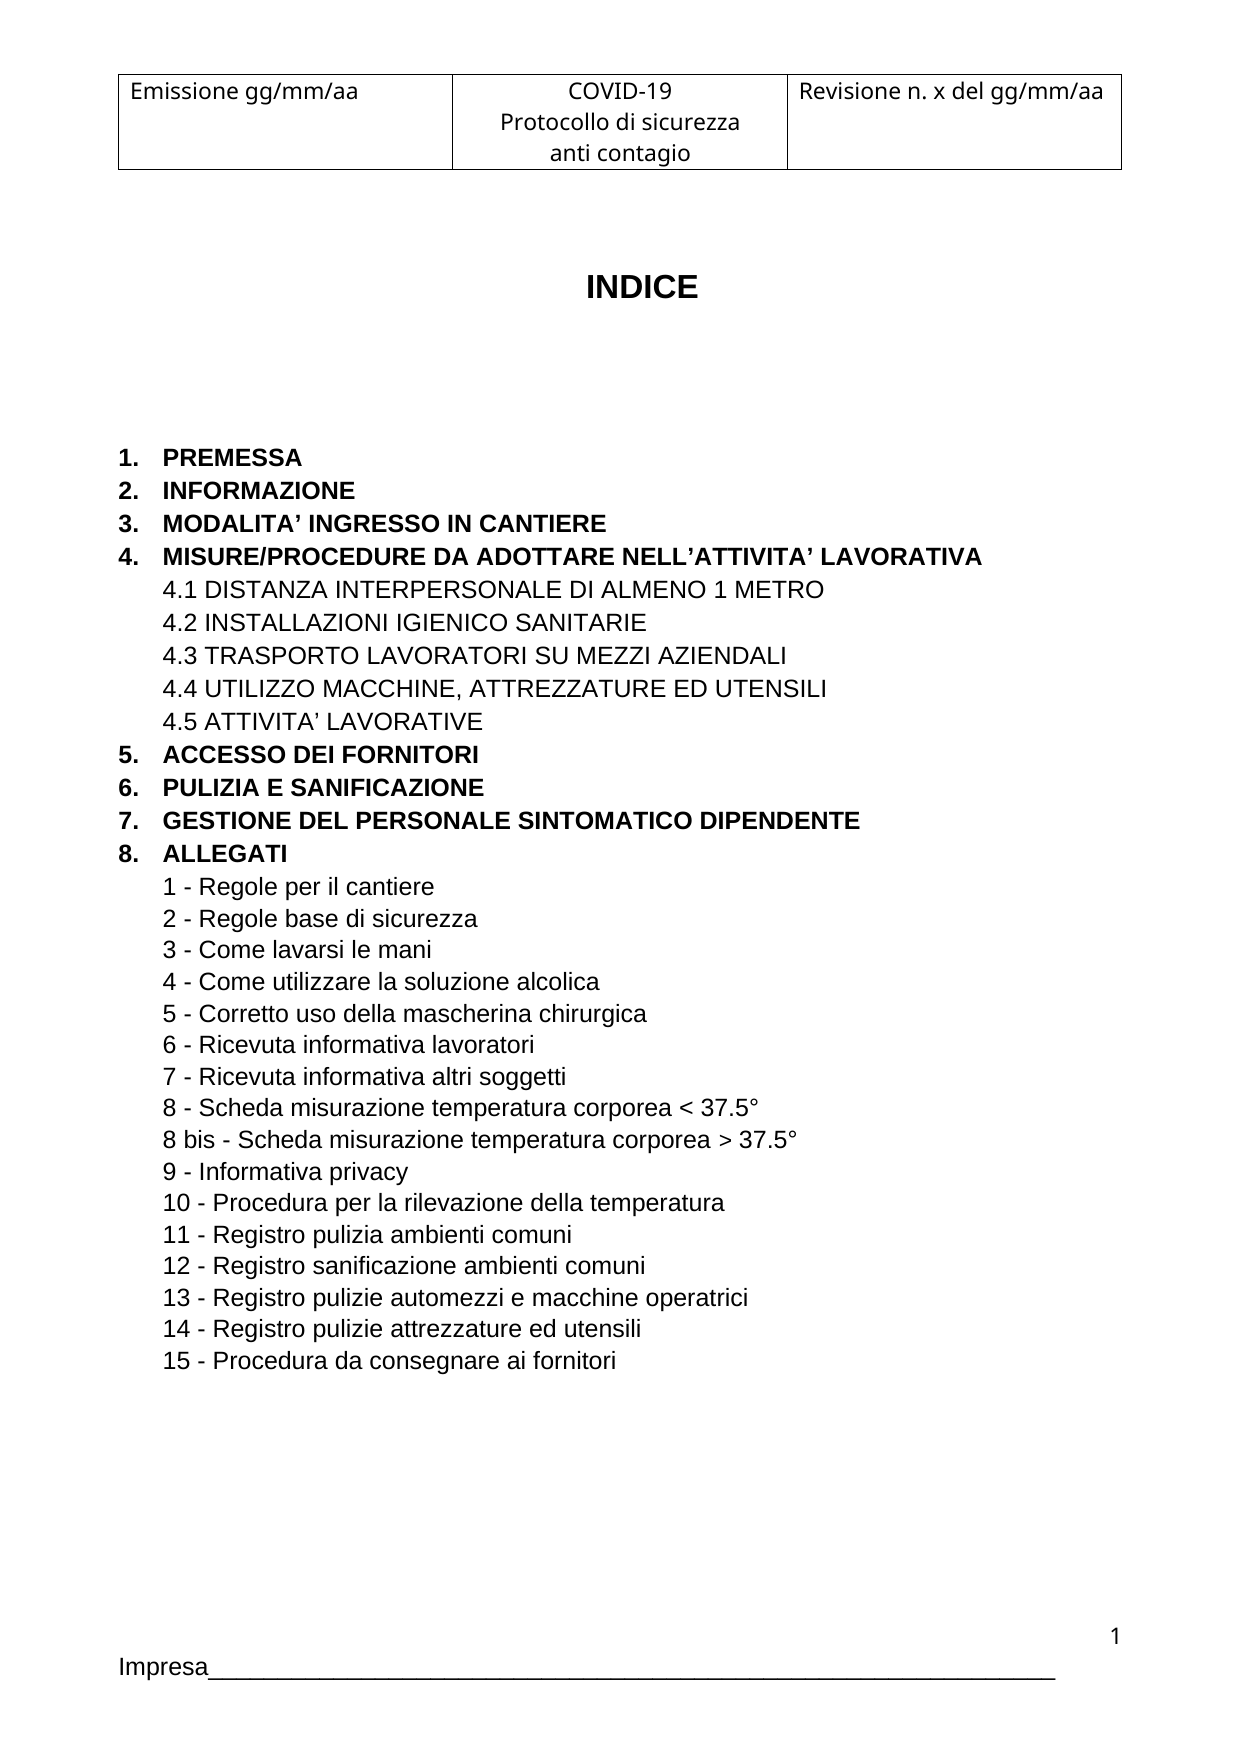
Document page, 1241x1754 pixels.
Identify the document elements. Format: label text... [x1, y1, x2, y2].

text 14 - Registro pulizie attrezzature ed utensili [118, 1314, 1122, 1343]
list GESTIONE DEL PERSONALE SINTOMATICO DIPENDENTE [118, 806, 1122, 835]
text 4.2 INSTALLAZIONI IGIENICO SANITARIE [118, 608, 1122, 637]
text 8 - Scheda misurazione temperatura corporea < 37.5° [118, 1093, 1122, 1122]
text 4 - Come utilizzare la soluzione alcolica [118, 967, 1122, 996]
text 13 - Registro pulizie automezzi e macchine operatrici [118, 1283, 1122, 1311]
text 7 - Ricevuta informativa altri soggetti [118, 1062, 1122, 1091]
text 4.3 TRASPORTO LAVORATORI SU MEZZI AZIENDALI [118, 641, 1122, 670]
list PULIZIA E SANIFICAZIONE [118, 773, 1122, 802]
list MISURE/PROCEDURE DA ADOTTARE NELL’ATTIVITA’ LAVORATIVA [118, 542, 1122, 571]
text 1 - Regole per il cantiere [118, 872, 1122, 901]
text 12 - Registro sanificazione ambienti comuni [118, 1251, 1122, 1280]
text 5 - Corretto uso della mascherina chirurgica [118, 999, 1122, 1027]
list INFORMAZIONE [118, 476, 1122, 505]
text 15 - Procedura da consegnare ai fornitori [118, 1346, 1122, 1374]
text 3 - Come lavarsi le mani [118, 936, 1122, 964]
text 8 bis - Scheda misurazione temperatura corporea > 37.5° [118, 1125, 1122, 1154]
text 10 - Procedura per la rilevazione della temperatura [118, 1188, 1122, 1217]
text 4.5 ATTIVITA’ LAVORATIVE [118, 707, 1122, 736]
text 11 - Registro pulizia ambienti comuni [118, 1219, 1122, 1248]
text 2 - Regole base di sicurezza [118, 904, 1122, 933]
list INDICE [162, 267, 1122, 305]
text 9 - Informativa privacy [118, 1156, 1122, 1185]
list ACCESSO DEI FORNITORI [118, 740, 1122, 769]
list ALLEGATI [118, 839, 1122, 868]
text 4.4 UTILIZZO MACCHINE, ATTREZZATURE ED UTENSILI [118, 674, 1122, 703]
text 6 - Ricevuta informativa lavoratori [118, 1030, 1122, 1059]
list PREMESSA [118, 443, 1122, 472]
list MODALITA’ INGRESSO IN CANTIERE [118, 509, 1122, 538]
text 4.1 DISTANZA INTERPERSONALE DI ALMENO 1 METRO [118, 575, 1122, 604]
